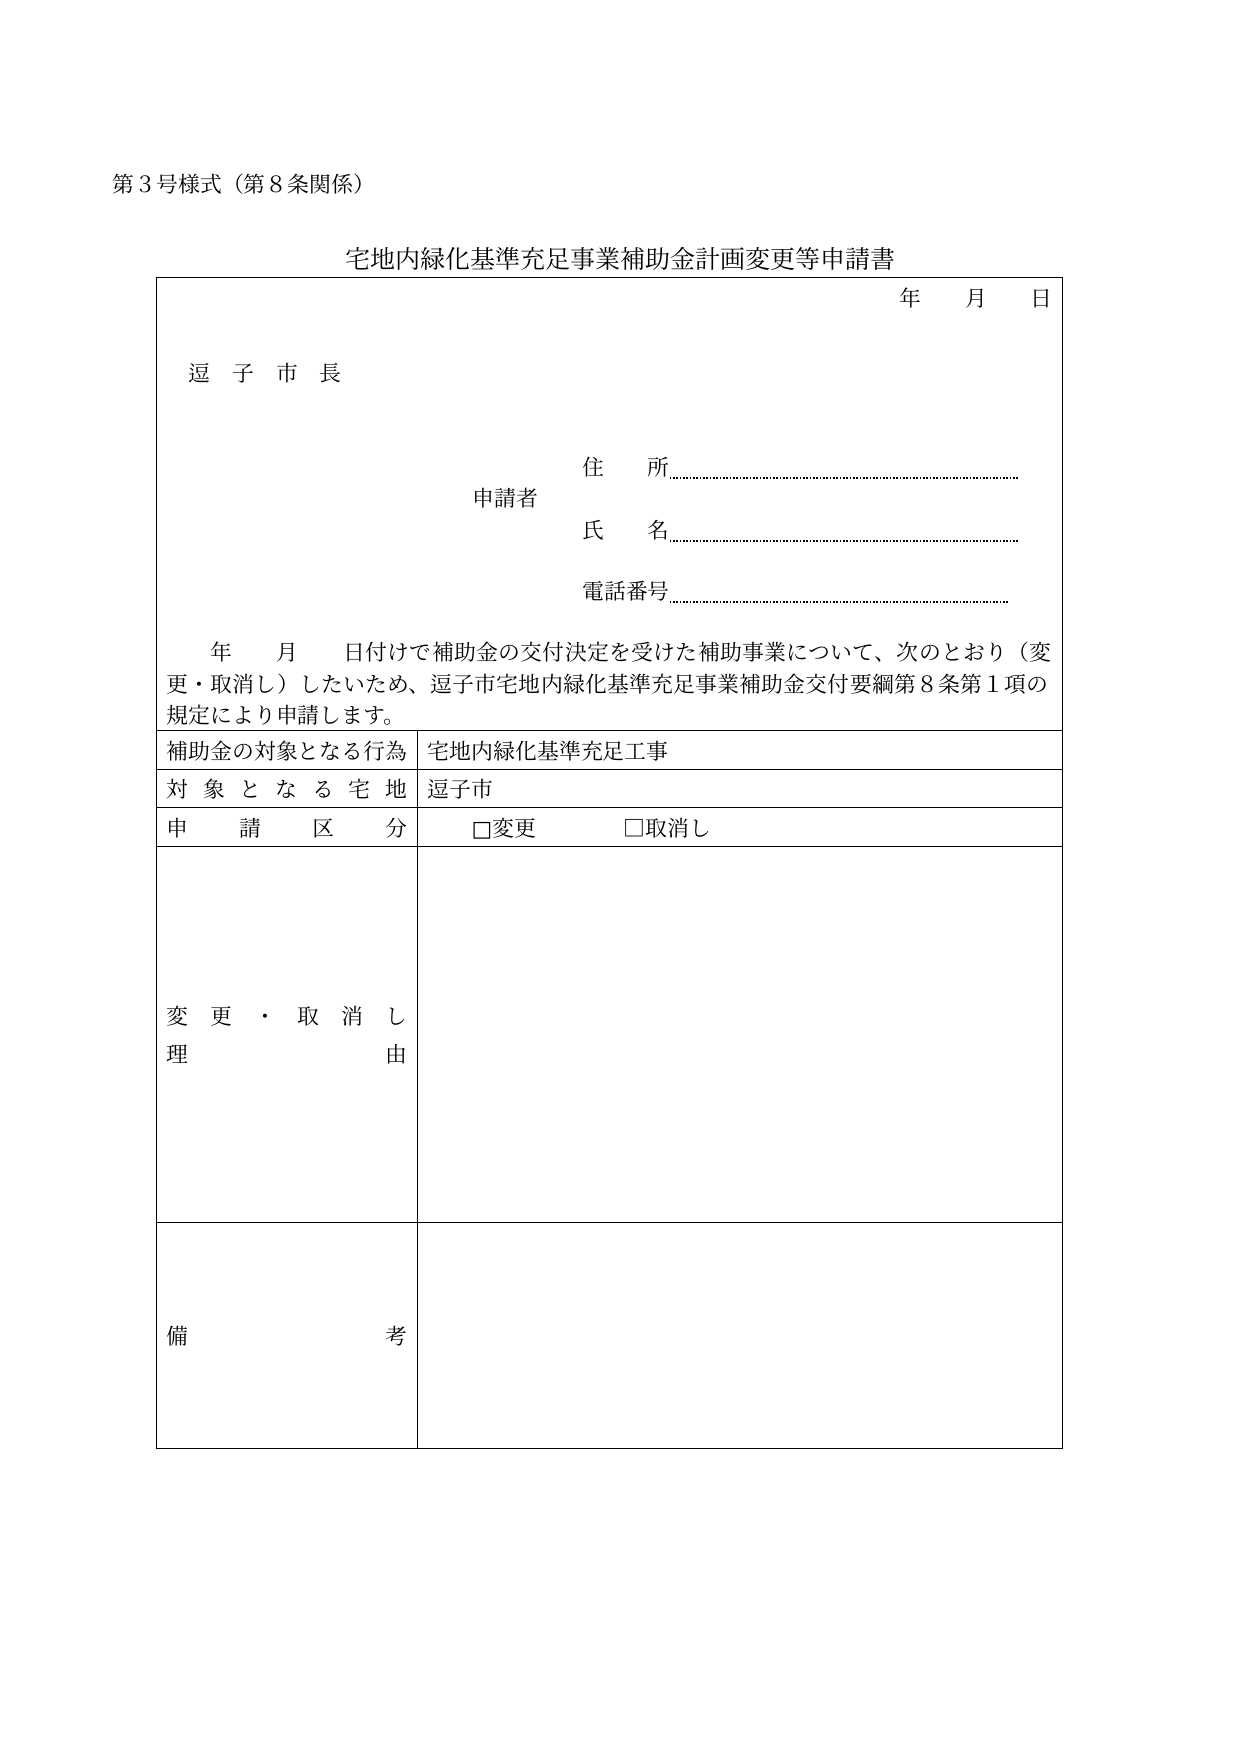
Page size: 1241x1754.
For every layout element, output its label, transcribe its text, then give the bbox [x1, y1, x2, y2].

table_cell 備考 [157, 1223, 417, 1448]
table_header 年 月 日 逗 子 市 長 住 所 申請者 氏 名 電話番号 年 月 日付けで補助金の交付決定を受けた補助事業について、次のとおり（変更・取消し）したいため、逗子市宅地内緑化基準充足事業補助金交付要綱第８条第１項の規定により申請します。 [157, 278, 1062, 730]
table_cell 宅地内緑化基準充足工事 [418, 731, 1062, 768]
table_cell 変更・取消し 理由 [157, 847, 417, 1222]
text 第３号様式（第８条関係） [112, 164, 1128, 202]
text 宅地内緑化基準充足事業補助金計画変更等申請書 [112, 239, 1128, 277]
table_cell 申請区分 [157, 808, 417, 846]
table_cell □変更 □取消し [418, 808, 1062, 846]
table_cell [418, 1223, 1062, 1448]
table_cell 補助金の対象となる行為 [157, 731, 417, 768]
table_cell 逗子市 [418, 770, 1062, 807]
table_cell 対象となる宅地 [157, 770, 417, 807]
table_cell [418, 847, 1062, 1222]
